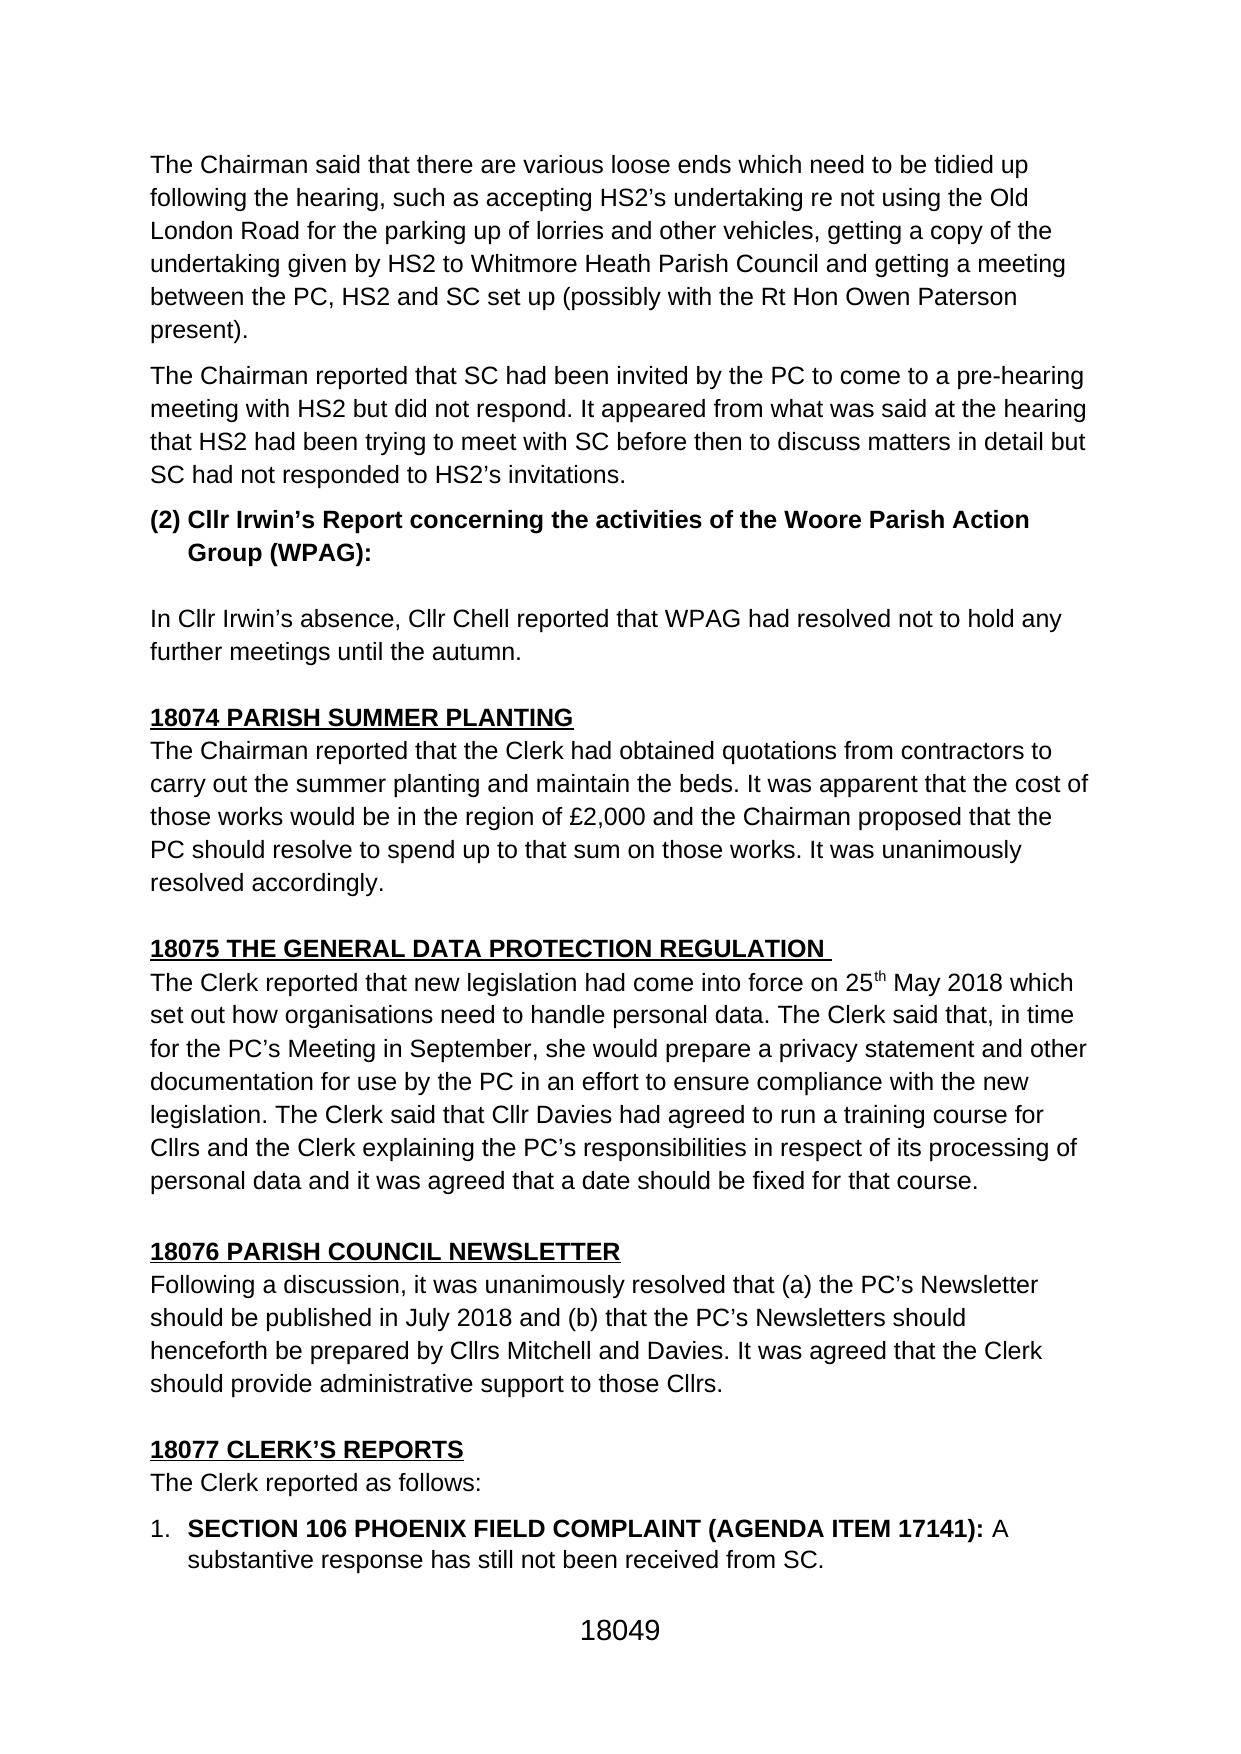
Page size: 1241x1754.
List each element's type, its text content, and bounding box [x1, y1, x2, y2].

text The Chairman reported that SC had been invited by the PC to come to a pre-hearing meeting with HS2 but did not respond. It appeared from what was said at the hearing that HS2 had been trying to meet with SC before then to discuss matters in detail but SC had not responded to HS2’s invitations. [150, 361, 1090, 488]
text The Clerk reported that new legislation had come into force on 25th May 2018 which set out how organisations need to handle personal data. The Clerk said that, in time for the PC’s Meeting in September, she would prepare a privacy statement and other documentation for use by the PC in an effort to ensure compliance with the new legislation. The Clerk said that Cllr Davies had agreed to run a training course for Cllrs and the Clerk explaining the PC’s responsibilities in respect of its processing of personal data and it was agreed that a date should be fixed for that course. [150, 967, 1090, 1194]
text 18074 PARISH SUMMER PLANTING [150, 703, 1090, 732]
text 18075 THE GENERAL DATA PROTECTION REGULATION [150, 934, 1090, 963]
text The Clerk reported as follows: [150, 1468, 1090, 1497]
text The Chairman reported that the Clerk had obtained quotations from contractors to carry out the summer planting and maintain the beds. It was apparent that the cost of those works would be in the region of £2,000 and the Chairman proposed that the PC should resolve to spend up to that sum on those works. It was unanimously resolved accordingly. [150, 736, 1090, 897]
list Cllr Irwin’s Report concerning the activities of the Woore Parish Action Group (WPAG): [150, 505, 1090, 567]
text The Chairman said that there are various loose ends which need to be tidied up following the hearing, such as accepting HS2’s undertaking re not using the Old London Road for the parking up of lorries and other vehicles, getting a copy of the undertaking given by HS2 to Whitmore Heath Parish Council and getting a meeting between the PC, HS2 and SC set up (possibly with the Rt Hon Owen Paterson present). [150, 150, 1090, 344]
list SECTION 106 PHOENIX FIELD COMPLAINT (AGENDA ITEM 17141): A substantive response has still not been received from SC. [150, 1514, 1090, 1574]
text 18077 CLERK’S REPORTS [150, 1435, 1090, 1464]
text In Cllr Irwin’s absence, Cllr Chell reported that WPAG had resolved not to hold any further meetings until the autumn. [150, 604, 1090, 666]
text Following a discussion, it was unanimously resolved that (a) the PC’s Newsletter should be published in July 2018 and (b) that the PC’s Newsletters should henceforth be prepared by Cllrs Mitchell and Davies. It was agreed that the Clerk should provide administrative support to those Cllrs. [150, 1270, 1090, 1398]
text 18076 PARISH COUNCIL NEWSLETTER [150, 1237, 1090, 1266]
